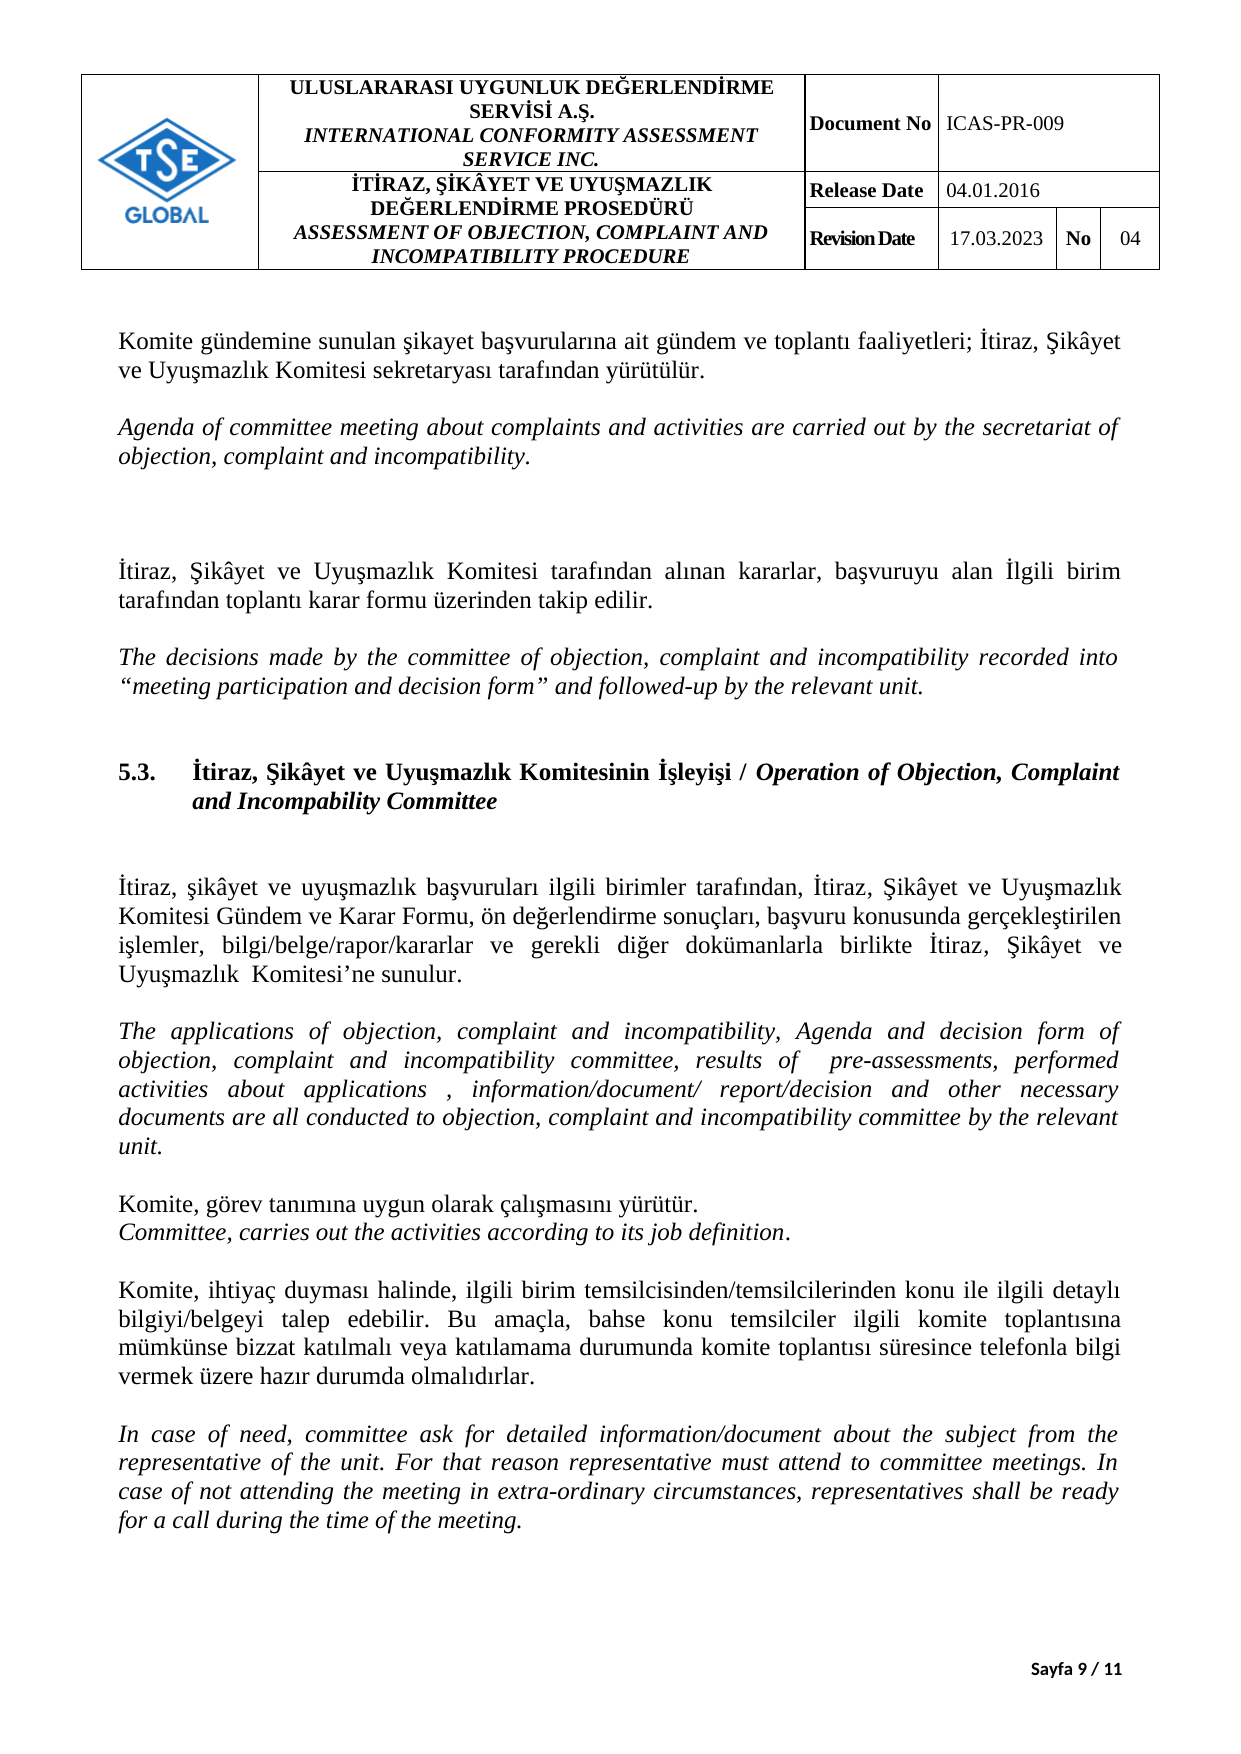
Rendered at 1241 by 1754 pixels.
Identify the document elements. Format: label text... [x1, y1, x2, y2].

text In case of need, committee ask for detailed information/document about the subject from the representative of the unit. For that reason representative must attend to committee meetings. In case of not attending the meeting in extra-ordinary circumstances, representatives shall be ready for a call during the time of the meeting. [118, 1419, 1122, 1534]
text The decisions made by the committee of objection, complaint and incompatibility recorded into “meeting participation and decision form” and followed-up by the relevant unit. [118, 642, 1122, 700]
text The applications of objection, complaint and incompatibility, Agenda and decision form of objection, complaint and incompatibility committee, results of pre-assessments, performed activities about applications , information/document/ report/decision and other necessary documents are all conducted to objection, complaint and incompatibility committee by the relevant unit. [118, 1016, 1122, 1160]
list İtiraz, Şikâyet ve Uyuşmazlık Komitesinin İşleyişi / Operation of Objection, Complaint and Incompability Committee [118, 757, 1122, 815]
text İtiraz, Şikâyet ve Uyuşmazlık Komitesi tarafından alınan kararlar, başvuruyu alan İlgili birim tarafından toplantı karar formu üzerinden takip edilir. [118, 556, 1122, 614]
text Agenda of committee meeting about complaints and activities are carried out by the secretariat of objection, complaint and incompatibility. [118, 412, 1122, 470]
text Komite, görev tanımına uygun olarak çalışmasını yürütür. [118, 1189, 1122, 1217]
picture [92, 110, 243, 234]
text İtiraz, şikâyet ve uyuşmazlık başvuruları ilgili birimler tarafından, İtiraz, Şikâyet ve Uyuşmazlık Komitesi Gündem ve Karar Formu, ön değerlendirme sonuçları, başvuru konusunda gerçekleştirilen işlemler, bilgi/belge/rapor/kararlar ve gerekli diğer dokümanlarla birlikte İtiraz, Şikâyet ve Uyuşmazlık Komitesi’ne sunulur. [118, 872, 1122, 987]
text Komite gündemine sunulan şikayet başvurularına ait gündem ve toplantı faaliyetleri; İtiraz, Şikâyet ve Uyuşmazlık Komitesi sekretaryası tarafından yürütülür. [118, 326, 1122, 384]
text Komite, ihtiyaç duyması halinde, ilgili birim temsilcisinden/temsilcilerinden konu ile ilgili detaylı bilgiyi/belgeyi talep edebilir. Bu amaçla, bahse konu temsilciler ilgili komite toplantısına mümkünse bizzat katılmalı veya katılamama durumunda komite toplantısı süresince telefonla bilgi vermek üzere hazır durumda olmalıdırlar. [118, 1275, 1122, 1390]
text Committee, carries out the activities according to its job definition. [118, 1217, 1122, 1246]
